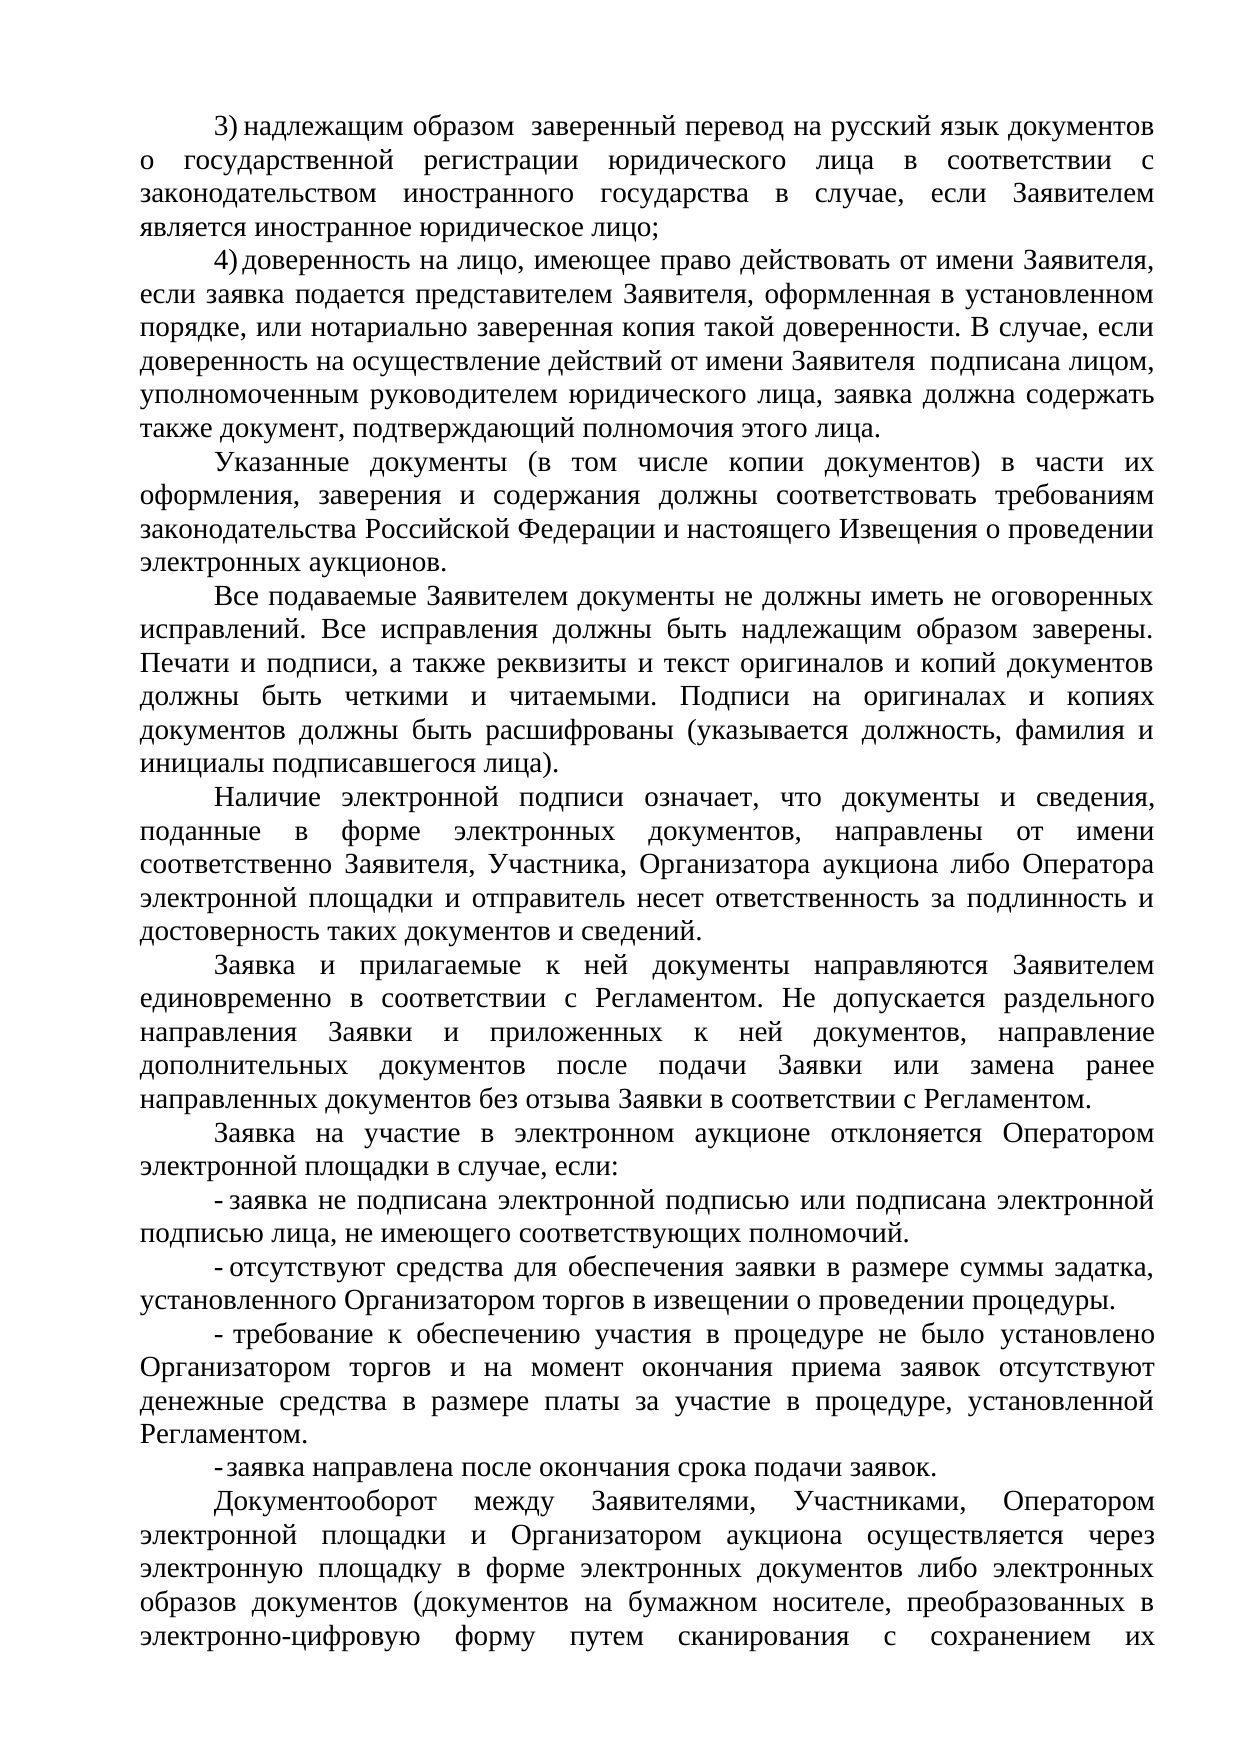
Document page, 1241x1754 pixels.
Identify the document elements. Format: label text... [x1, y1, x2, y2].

list надлежащим образом заверенный перевод на русский язык документов о государственной регистрации юридического лица в соответствии с законодательством иностранного государства в случае, если Заявителем является иностранное юридическое лицо; [139, 108, 1154, 242]
text Все подаваемые Заявителем документы не должны иметь не оговоренных исправлений. Все исправления должны быть надлежащим образом заверены. Печати и подписи, а также реквизиты и текст оригиналов и копий документов должны быть четкими и читаемыми. Подписи на оригиналах и копиях документов должны быть расшифрованы (указывается должность, фамилия и инициалы подписавшегося лица). [139, 578, 1154, 779]
list заявка не подписана электронной подписью или подписана электронной подписью лица, не имеющего соответствующих полномочий. [139, 1182, 1155, 1249]
text Наличие электронной подписи означает, что документы и сведения, поданные в форме электронных документов, направлены от имени соответственно Заявителя, Участника, Организатора аукциона либо Оператора электронной площадки и отправитель несет ответственность за подлинность и достоверность таких документов и сведений. [139, 779, 1155, 947]
list требование к обеспечению участия в процедуре не было установлено Организатором торгов и на момент окончания приема заявок отсутствуют денежные средства в размере платы за участие в процедуре, установленной Регламентом. [139, 1316, 1155, 1450]
list заявка направлена после окончания срока подачи заявок. [139, 1450, 1166, 1483]
list отсутствуют средства для обеспечения заявки в размере суммы задатка, установленного Организатором торгов в извещении о проведении процедуры. [139, 1249, 1154, 1316]
text Заявка на участие в электронном аукционе отклоняется Оператором электронной площадки в случае, если: [139, 1115, 1154, 1182]
text Указанные документы (в том числе копии документов) в части их оформления, заверения и содержания должны соответствовать требованиям законодательства Российской Федерации и настоящего Извещения о проведении электронных аукционов. [139, 444, 1154, 578]
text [139, 1483, 1155, 1651]
list доверенность на лицо, имеющее право действовать от имени Заявителя, если заявка подается представителем Заявителя, оформленная в установленном порядке, или нотариально заверенная копия такой доверенности. В случае, если доверенность на осуществление действий от имени Заявителя подписана лицом, уполномоченным руководителем юридического лица, заявка должна содержать также документ, подтверждающий полномочия этого лица. [139, 242, 1155, 444]
text Заявка и прилагаемые к ней документы направляются Заявителем единовременно в соответствии с Регламентом. Не допускается раздельного направления Заявки и приложенных к ней документов, направление дополнительных документов после подачи Заявки или замена ранее направленных документов без отзыва Заявки в соответствии с Регламентом. [139, 947, 1155, 1114]
